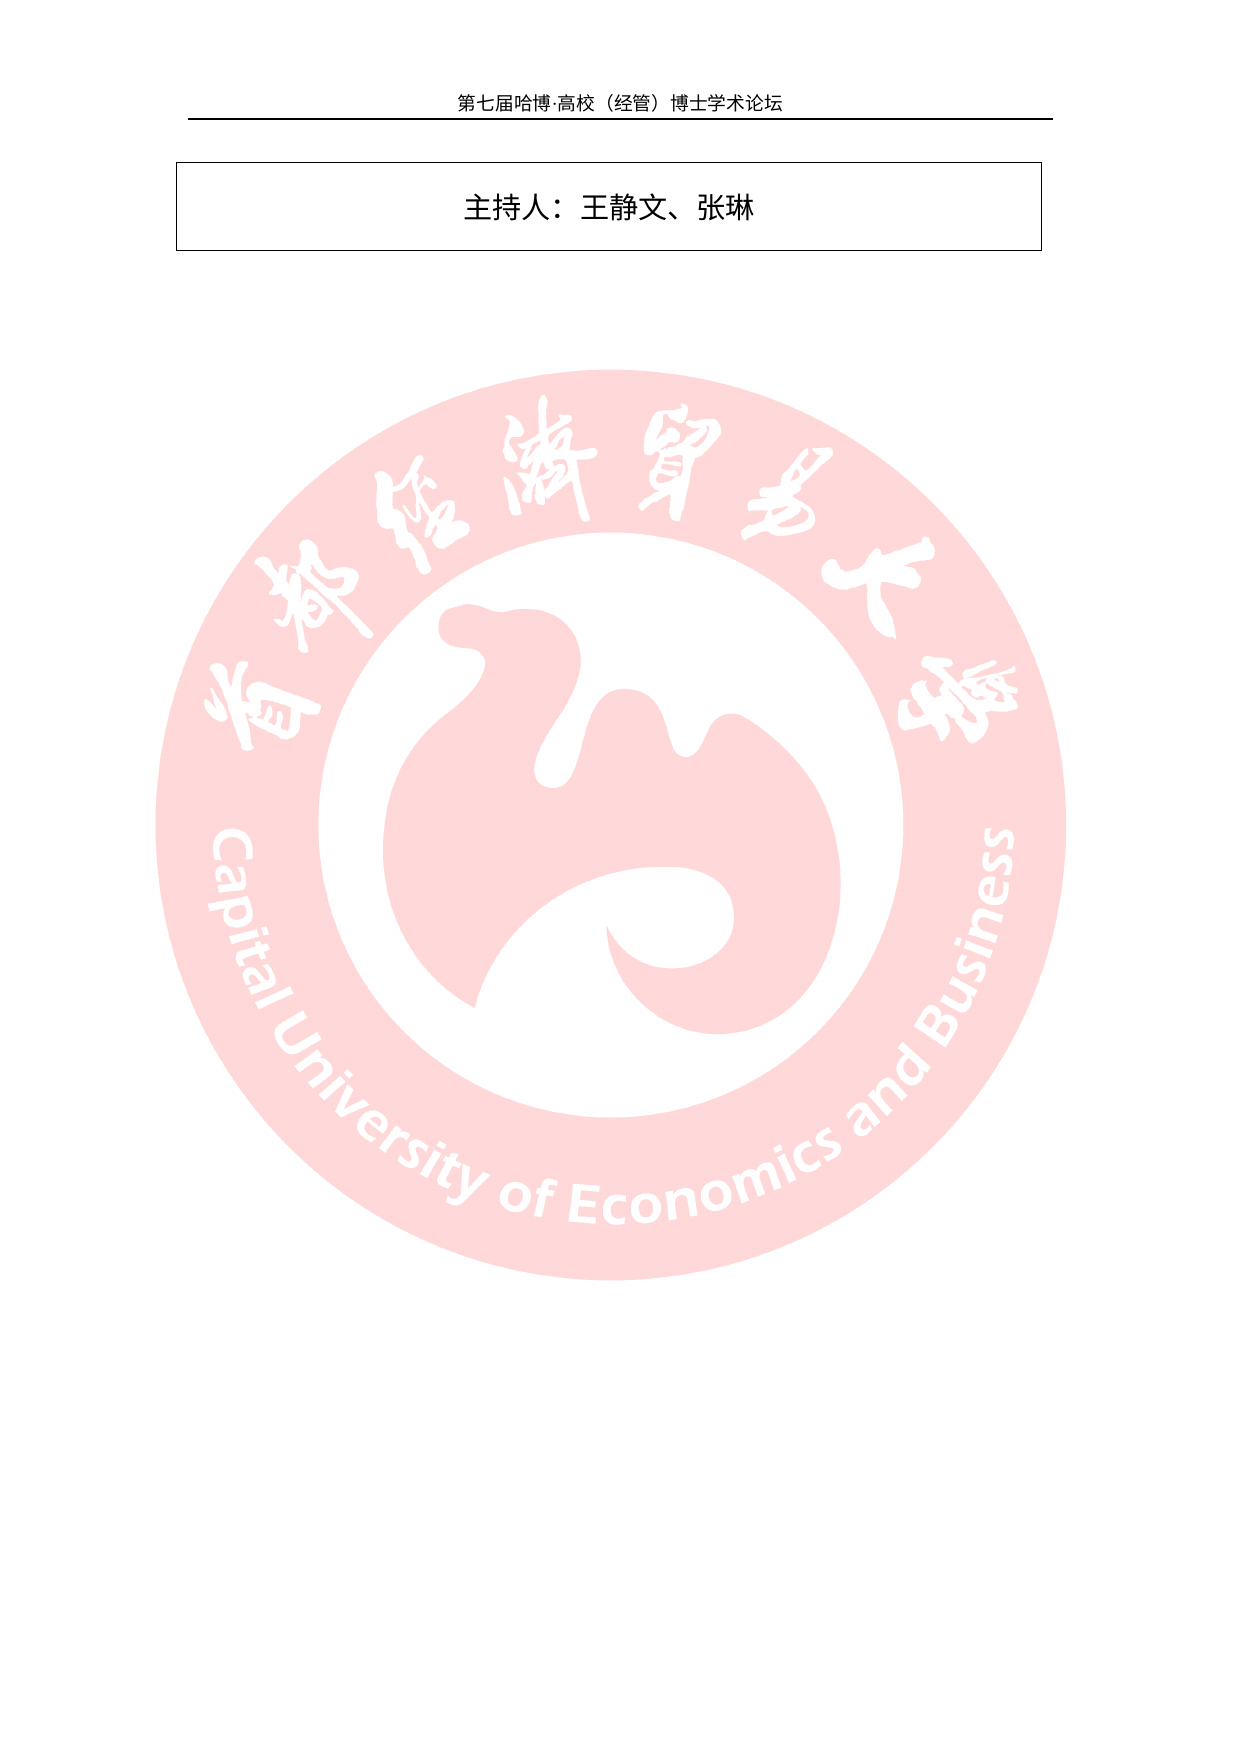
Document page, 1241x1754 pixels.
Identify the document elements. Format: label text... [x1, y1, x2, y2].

table_cell 主持人：王静文、张琳 [177, 163, 1041, 249]
